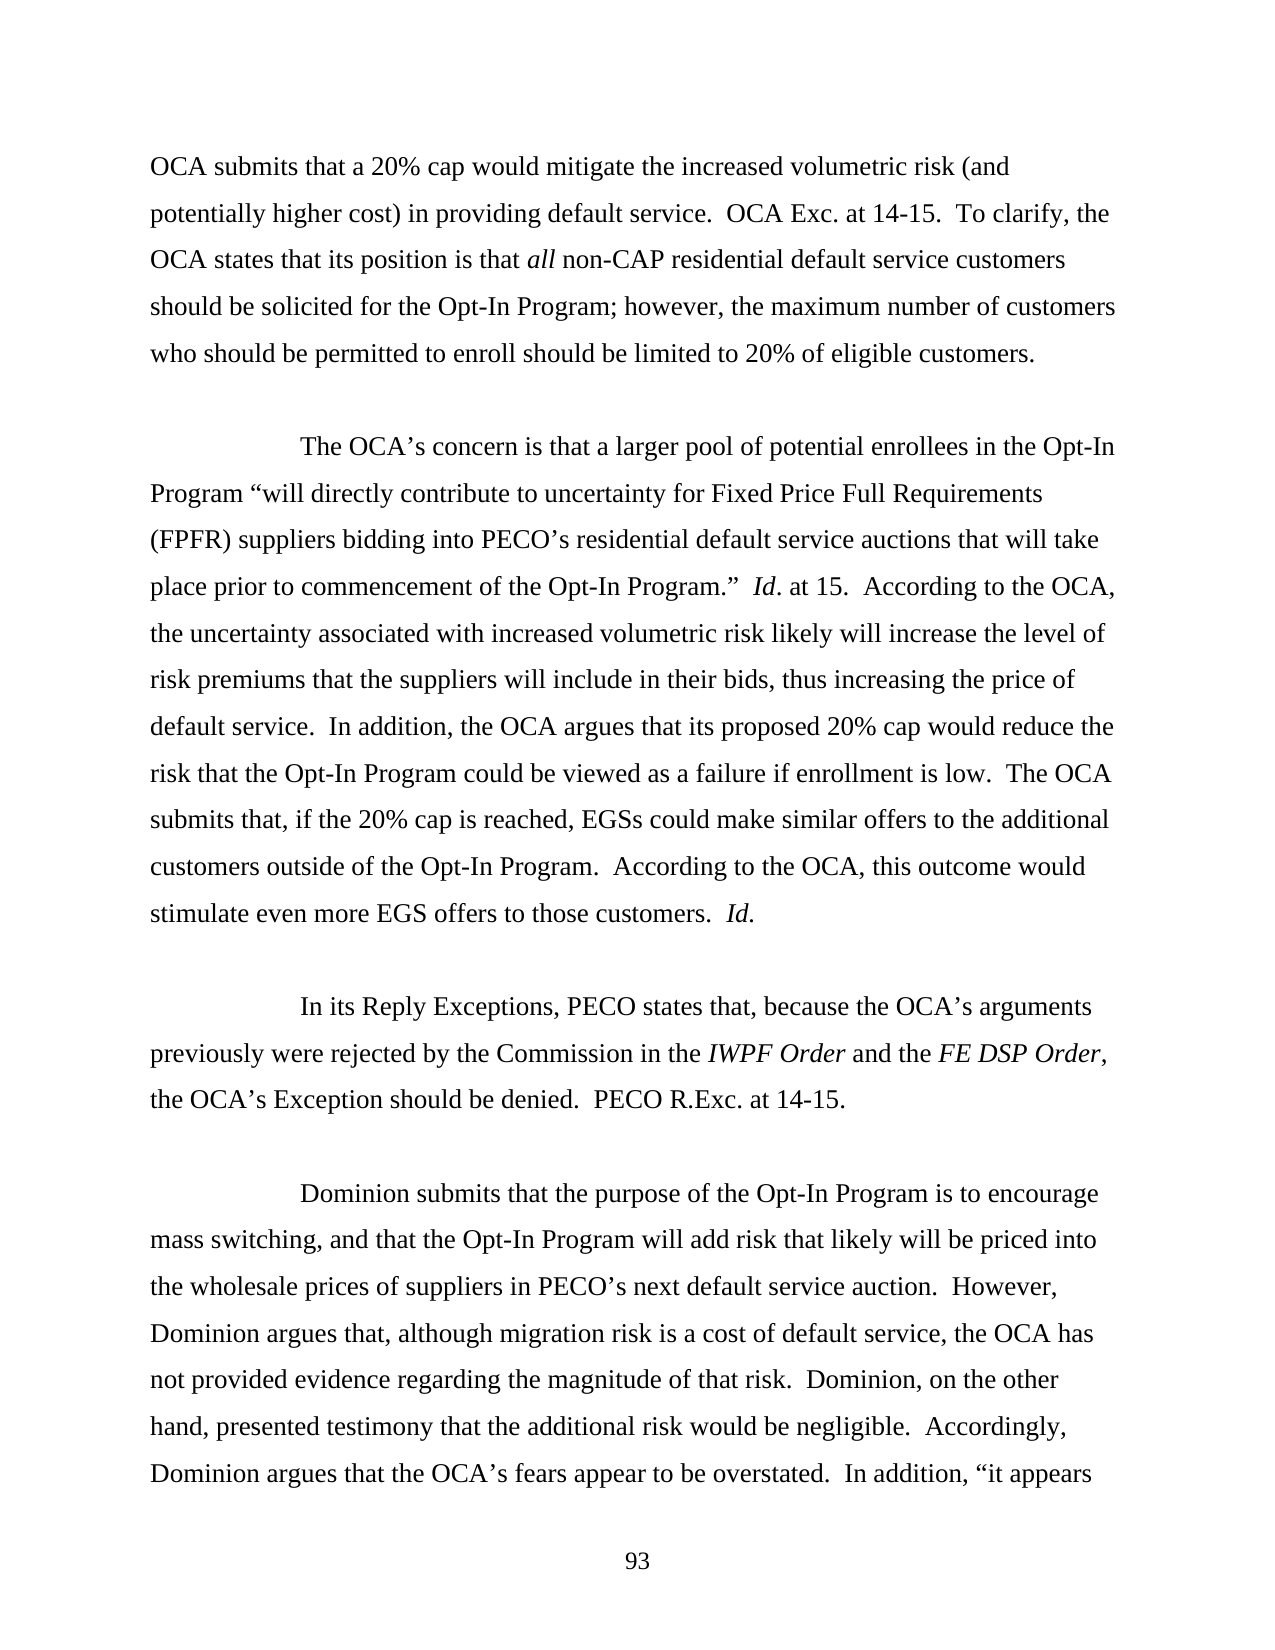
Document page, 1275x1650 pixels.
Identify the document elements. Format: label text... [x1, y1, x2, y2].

text In its Reply Exceptions, PECO states that, because the OCA’s arguments previously were rejected by the Commission in the IWPF Order and the FE DSP Order, the OCA’s Exception should be denied. PECO R.Exc. at 14-15. [150, 990, 1125, 1114]
text The OCA’s concern is that a larger pool of potential enrollees in the Opt-In Program “will directly contribute to uncertainty for Fixed Price Full Requirements (FPFR) suppliers bidding into PECO’s residential default service auctions that will take place prior to commencement of the Opt-In Program.” Id. at 15. According to the OCA, the uncertainty associated with increased volumetric risk likely will increase the level of risk premiums that the suppliers will include in their bids, thus increasing the price of default service. In addition, the OCA argues that its proposed 20% cap would reduce the risk that the Opt-In Program could be viewed as a failure if enrollment is low. The OCA submits that, if the 20% cap is reached, EGSs could make similar offers to the additional customers outside of the Opt-In Program. According to the OCA, this outcome would stimulate even more EGS offers to those customers. Id. [150, 430, 1125, 928]
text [150, 150, 1125, 368]
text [150, 1177, 1125, 1488]
